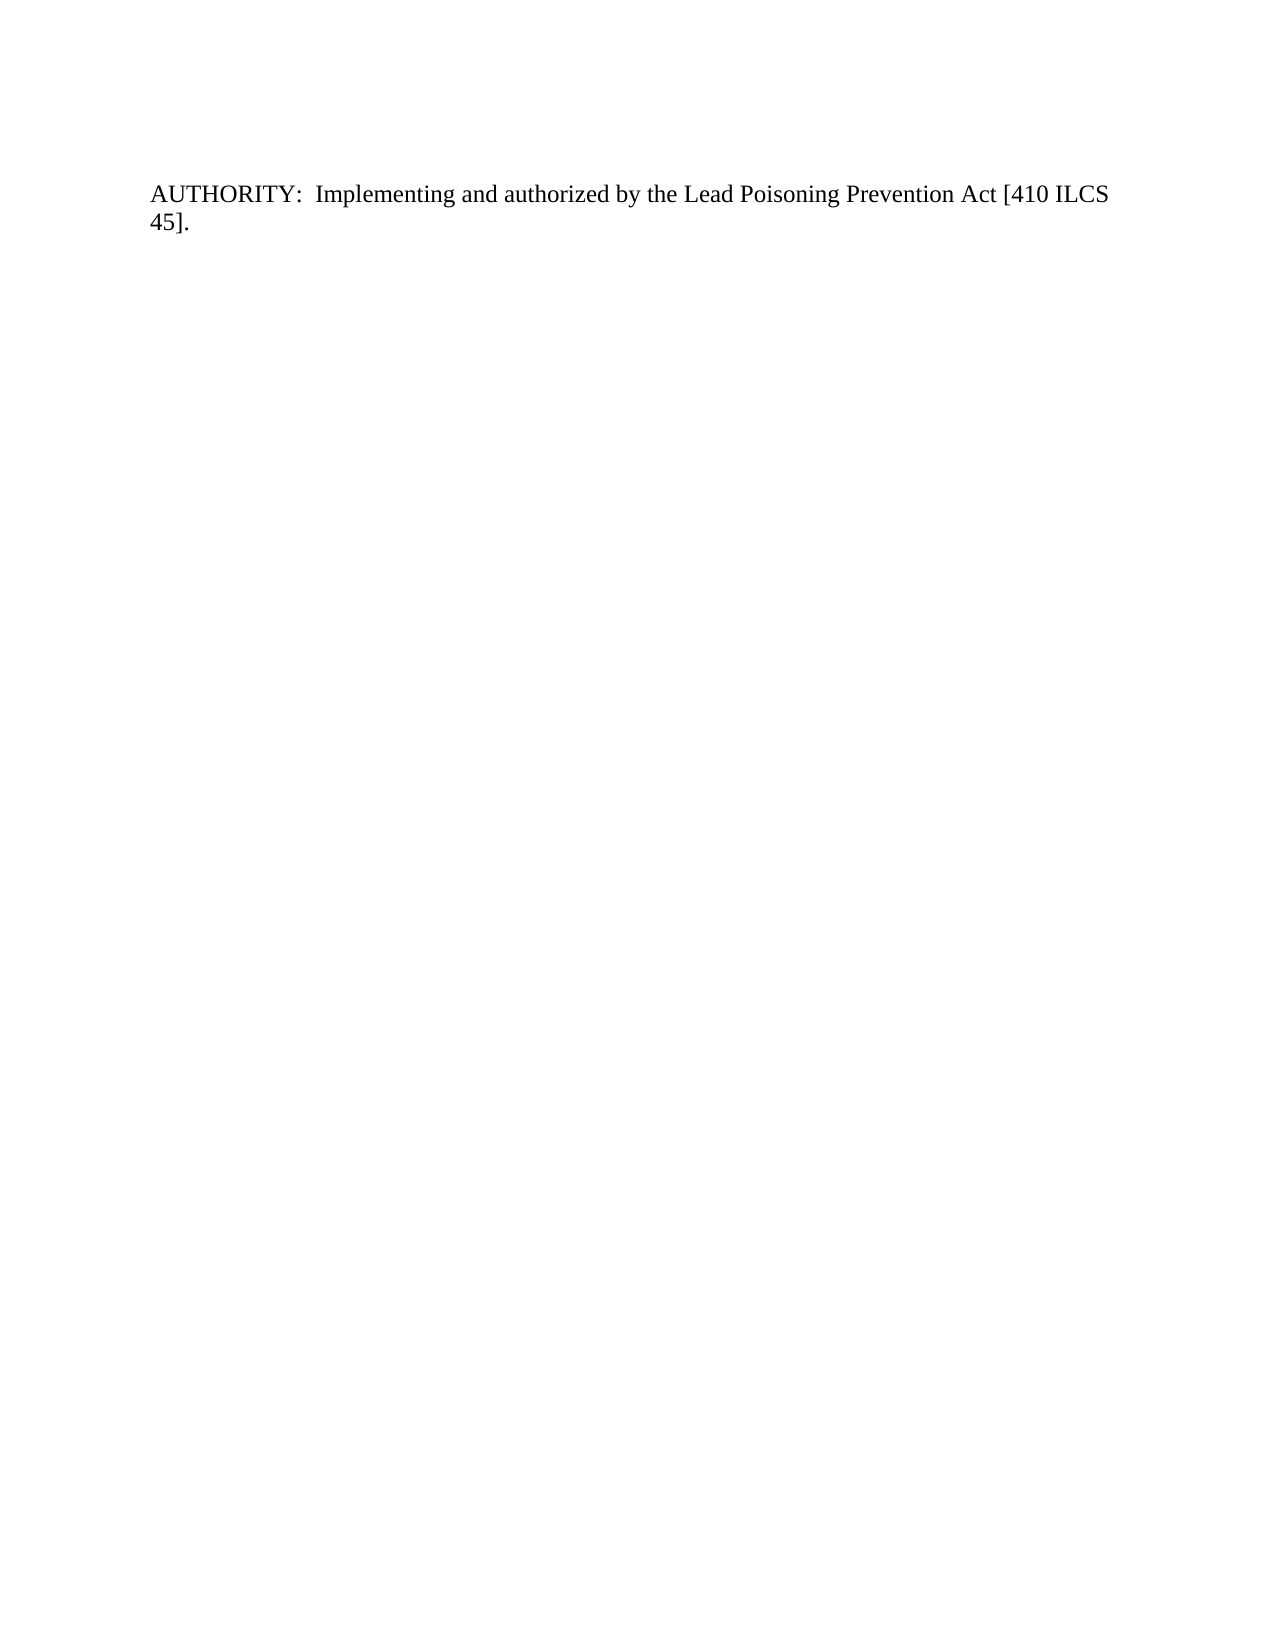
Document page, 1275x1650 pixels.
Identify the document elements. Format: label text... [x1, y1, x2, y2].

text AUTHORITY: Implementing and authorized by the Lead Poisoning Prevention Act [410 ILCS 45]. [150, 179, 1125, 236]
